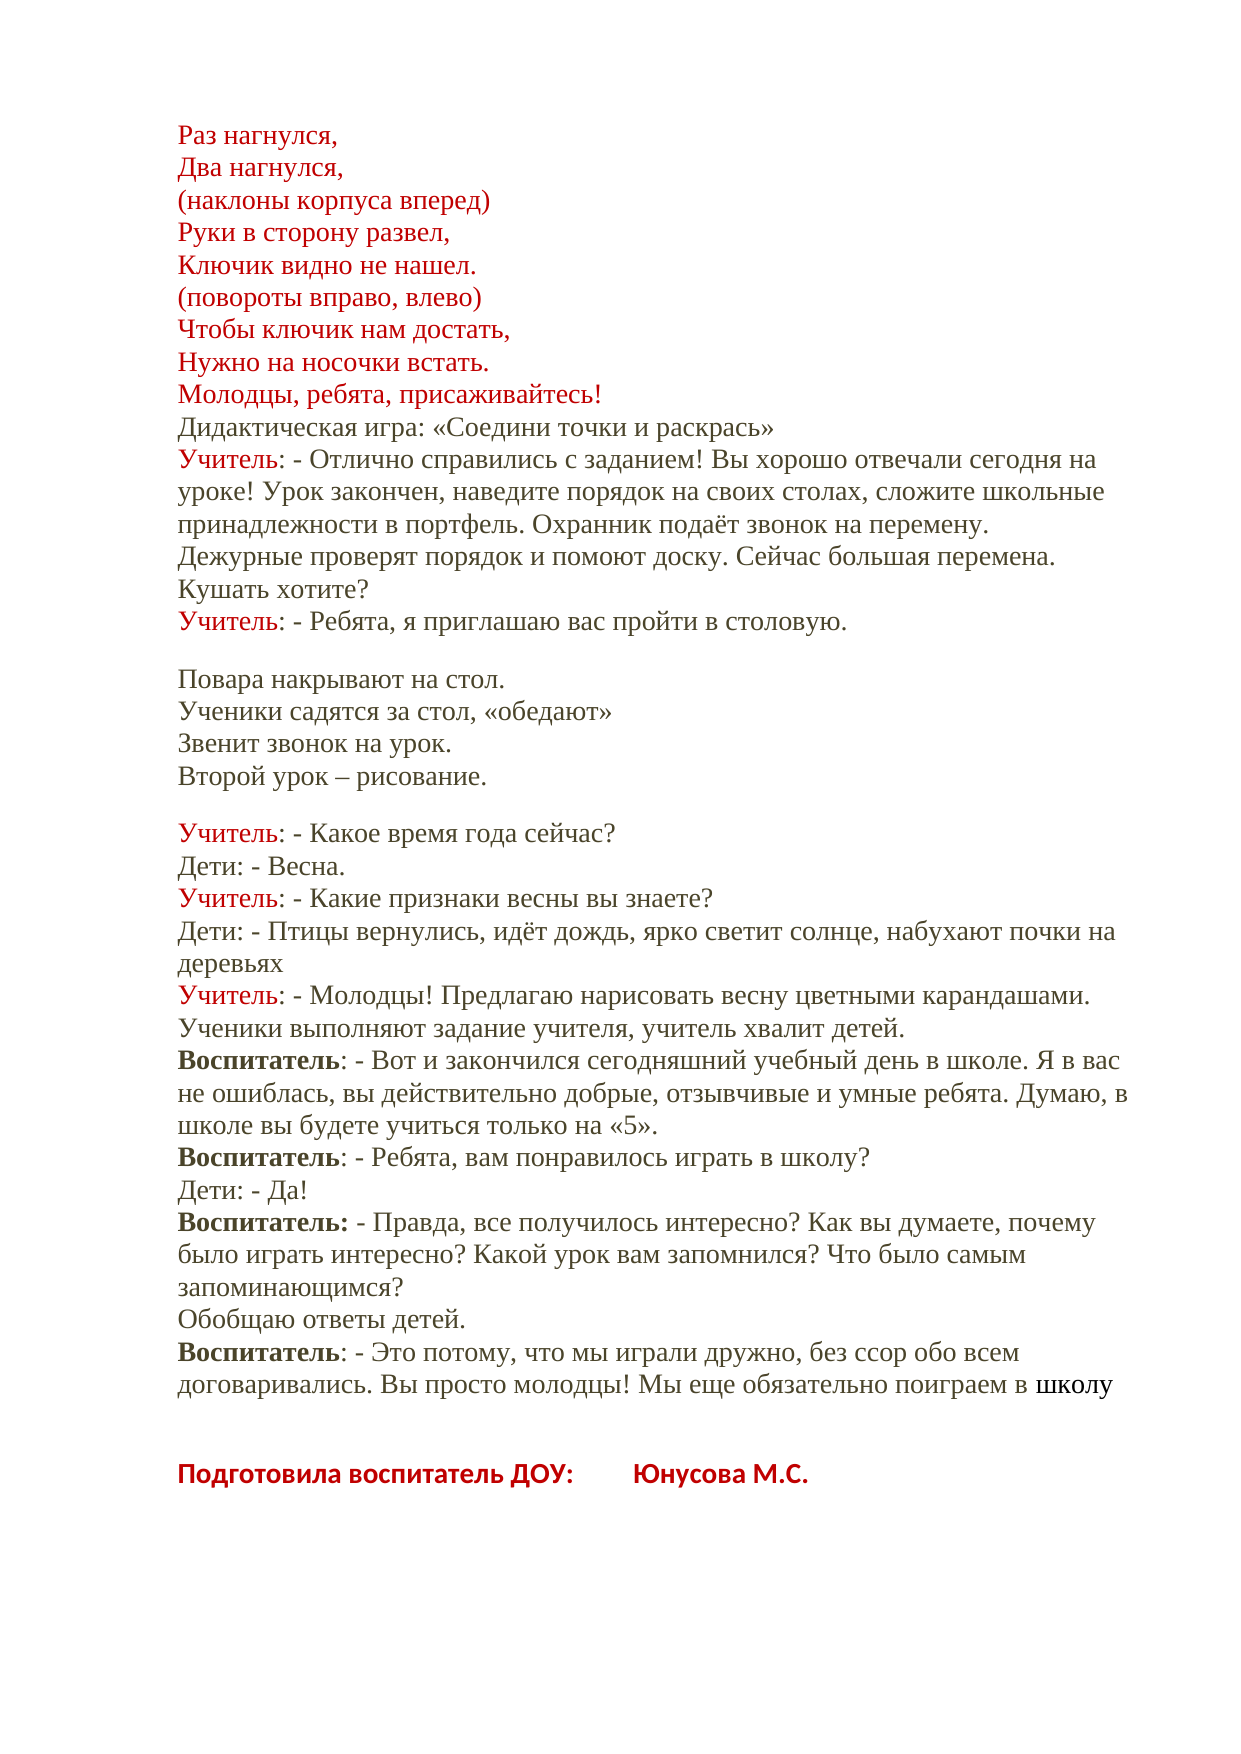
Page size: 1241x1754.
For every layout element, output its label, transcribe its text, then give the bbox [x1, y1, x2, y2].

text (повороты вправо, влево) [177, 280, 1152, 312]
text Молодцы, ребята, присаживайтесь! [177, 377, 1152, 410]
text Воспитатель: - Это потому, что мы играли дружно, без ссор обо всем договаривались. Вы просто молодцы! Мы еще обязательно поиграем в школу [177, 1335, 1152, 1399]
text (наклоны корпуса вперед) [177, 183, 1152, 215]
text Повара накрывают на стол. [177, 662, 1152, 694]
text Учитель: - Ребята, я приглашаю вас пройти в столовую. [177, 604, 1152, 636]
text Звенит звонок на урок. [177, 726, 1152, 759]
text Воспитатель: - Правда, все получилось интересно? Как вы думаете, почему было играть интересно? Какой урок вам запомнился? Что было самым запоминающимся? [177, 1205, 1152, 1302]
text Ключик видно не нашел. [177, 248, 1152, 280]
text Ученики выполняют задание учителя, учитель хвалит детей. [177, 1011, 1152, 1043]
text Нужно на носочки встать. [177, 345, 1152, 377]
text Дети: - Птицы вернулись, идёт дождь, ярко светит солнце, набухают почки на деревьях [177, 914, 1152, 978]
text Учитель: - Какое время года сейчас? [177, 816, 1152, 849]
text Учитель: - Молодцы! Предлагаю нарисовать весну цветными карандашами. [177, 978, 1152, 1011]
text Раз нагнулся, [177, 118, 1152, 151]
text Дети: - Да! [177, 1173, 1152, 1205]
text Обобщаю ответы детей. [177, 1302, 1152, 1335]
text Два нагнулся, [177, 151, 1152, 183]
text Чтобы ключик нам достать, [177, 312, 1152, 345]
text Руки в сторону развел, [177, 215, 1152, 248]
text Учитель: - Отлично справились с заданием! Вы хорошо отвечали сегодня на уроке! Урок закончен, наведите порядок на своих столах, сложите школьные принадлежности в портфель. Охранник подаёт звонок на перемену. [177, 442, 1152, 539]
text Подготовила воспитатель ДОУ: Юнусова М.С. [177, 1455, 1152, 1491]
text Ученики садятся за стол, «обедают» [177, 694, 1152, 726]
text Воспитатель: - Вот и закончился сегодняшний учебный день в школе. Я в вас не ошиблась, вы действительно добрые, отзывчивые и умные ребята. Думаю, в школе вы будете учиться только на «5». [177, 1043, 1152, 1140]
text Учитель: - Какие признаки весны вы знаете? [177, 881, 1152, 914]
text Второй урок – рисование. [177, 759, 1152, 791]
text Воспитатель: - Ребята, вам понравилось играть в школу? [177, 1140, 1152, 1173]
text Дидактическая игра: «Соедини точки и раскрась» [177, 410, 1152, 442]
text Дежурные проверят порядок и помоют доску. Сейчас большая перемена. Кушать хотите? [177, 539, 1152, 604]
text Дети: - Весна. [177, 849, 1152, 881]
